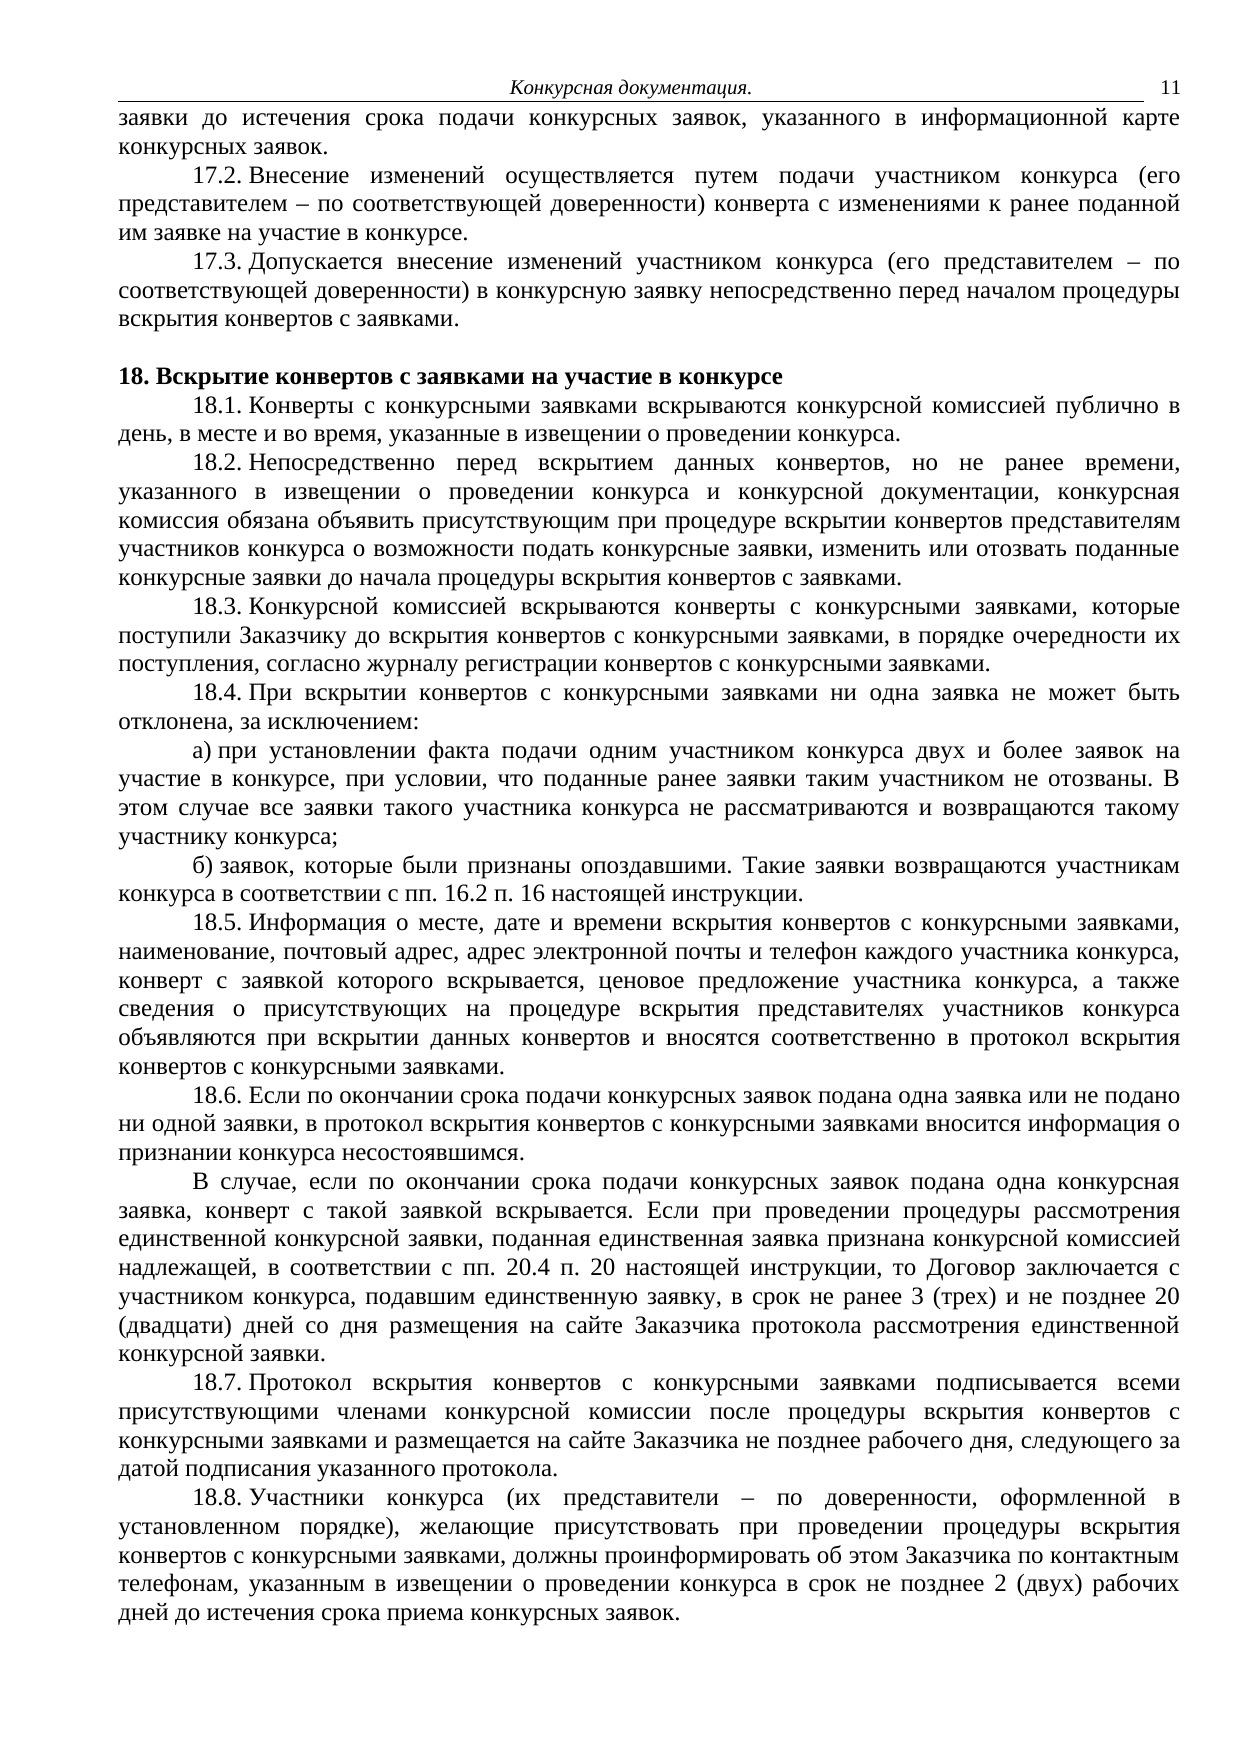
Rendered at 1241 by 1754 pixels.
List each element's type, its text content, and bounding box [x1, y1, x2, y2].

text 18.1. Конверты с конкурсными заявками вскрываются конкурсной комиссией публично в день, в месте и во время, указанные в извещении о проведении конкурса. [118, 390, 1181, 447]
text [118, 102, 1181, 160]
text а) при установлении факта подачи одним участником конкурса двух и более заявок на участие в конкурсе, при условии, что поданные ранее заявки таким участником не отозваны. В этом случае все заявки такого участника конкурса не рассматриваются и возвращаются такому участнику конкурса; [118, 735, 1181, 850]
text 18.6. Если по окончании срока подачи конкурсных заявок подана одна заявка или не подано ни одной заявки, в протокол вскрытия конвертов с конкурсными заявками вносится информация о признании конкурса несостоявшимся. [118, 1080, 1181, 1166]
text 18.3. Конкурсной комиссией вскрываются конверты с конкурсными заявками, которые поступили Заказчику до вскрытия конвертов с конкурсными заявками, в порядке очередности их поступления, согласно журналу регистрации конвертов с конкурсными заявками. [118, 591, 1181, 677]
text 18.4. При вскрытии конвертов с конкурсными заявками ни одна заявка не может быть отклонена, за исключением: [118, 677, 1181, 735]
text В случае, если по окончании срока подачи конкурсных заявок подана одна конкурсная заявка, конверт с такой заявкой вскрывается. Если при проведении процедуры рассмотрения единственной конкурсной заявки, поданная единственная заявка признана конкурсной комиссией надлежащей, в соответствии с пп. 20.4 п. 20 настоящей инструкции, то Договор заключается с участником конкурса, подавшим единственную заявку, в срок не ранее 3 (трех) и не позднее 20 (двадцати) дней со дня размещения на сайте Заказчика протокола рассмотрения единственной конкурсной заявки. [118, 1166, 1181, 1367]
text 18.5. Информация о месте, дате и времени вскрытия конвертов с конкурсными заявками, наименование, почтовый адрес, адрес электронной почты и телефон каждого участника конкурса, конверт с заявкой которого вскрывается, ценовое предложение участника конкурса, а также сведения о присутствующих на процедуре вскрытия представителях участников конкурса объявляются при вскрытии данных конвертов и вносятся соответственно в протокол вскрытия конвертов с конкурсными заявками. [118, 907, 1181, 1080]
text 17.3. Допускается внесение изменений участником конкурса (его представителем – по соответствующей доверенности) в конкурсную заявку непосредственно перед началом процедуры вскрытия конвертов с заявками. [118, 246, 1181, 332]
text 18.7. Протокол вскрытия конвертов с конкурсными заявками подписывается всеми присутствующими членами конкурсной комиссии после процедуры вскрытия конвертов с конкурсными заявками и размещается на сайте Заказчика не позднее рабочего дня, следующего за датой подписания указанного протокола. [118, 1367, 1181, 1482]
text 17.2. Внесение изменений осуществляется путем подачи участником конкурса (его представителем – по соответствующей доверенности) конверта с изменениями к ранее поданной им заявке на участие в конкурсе. [118, 160, 1181, 246]
text 18. Вскрытие конвертов с заявками на участие в конкурсе [118, 361, 1181, 390]
text 18.8. Участники конкурса (их представители – по доверенности, оформленной в установленном порядке), желающие присутствовать при проведении процедуры вскрытия конвертов с конкурсными заявками, должны проинформировать об этом Заказчика по контактным телефонам, указанным в извещении о проведении конкурса в срок не позднее 2 (двух) рабочих дней до истечения срока приема конкурсных заявок. [118, 1482, 1181, 1626]
text б) заявок, которые были признаны опоздавшими. Такие заявки возвращаются участникам конкурса в соответствии с пп. 16.2 п. 16 настоящей инструкции. [118, 850, 1181, 907]
text 18.2. Непосредственно перед вскрытием данных конвертов, но не ранее времени, указанного в извещении о проведении конкурса и конкурсной документации, конкурсная комиссия обязана объявить присутствующим при процедуре вскрытии конвертов представителям участников конкурса о возможности подать конкурсные заявки, изменить или отозвать поданные конкурсные заявки до начала процедуры вскрытия конвертов с заявками. [118, 447, 1181, 591]
